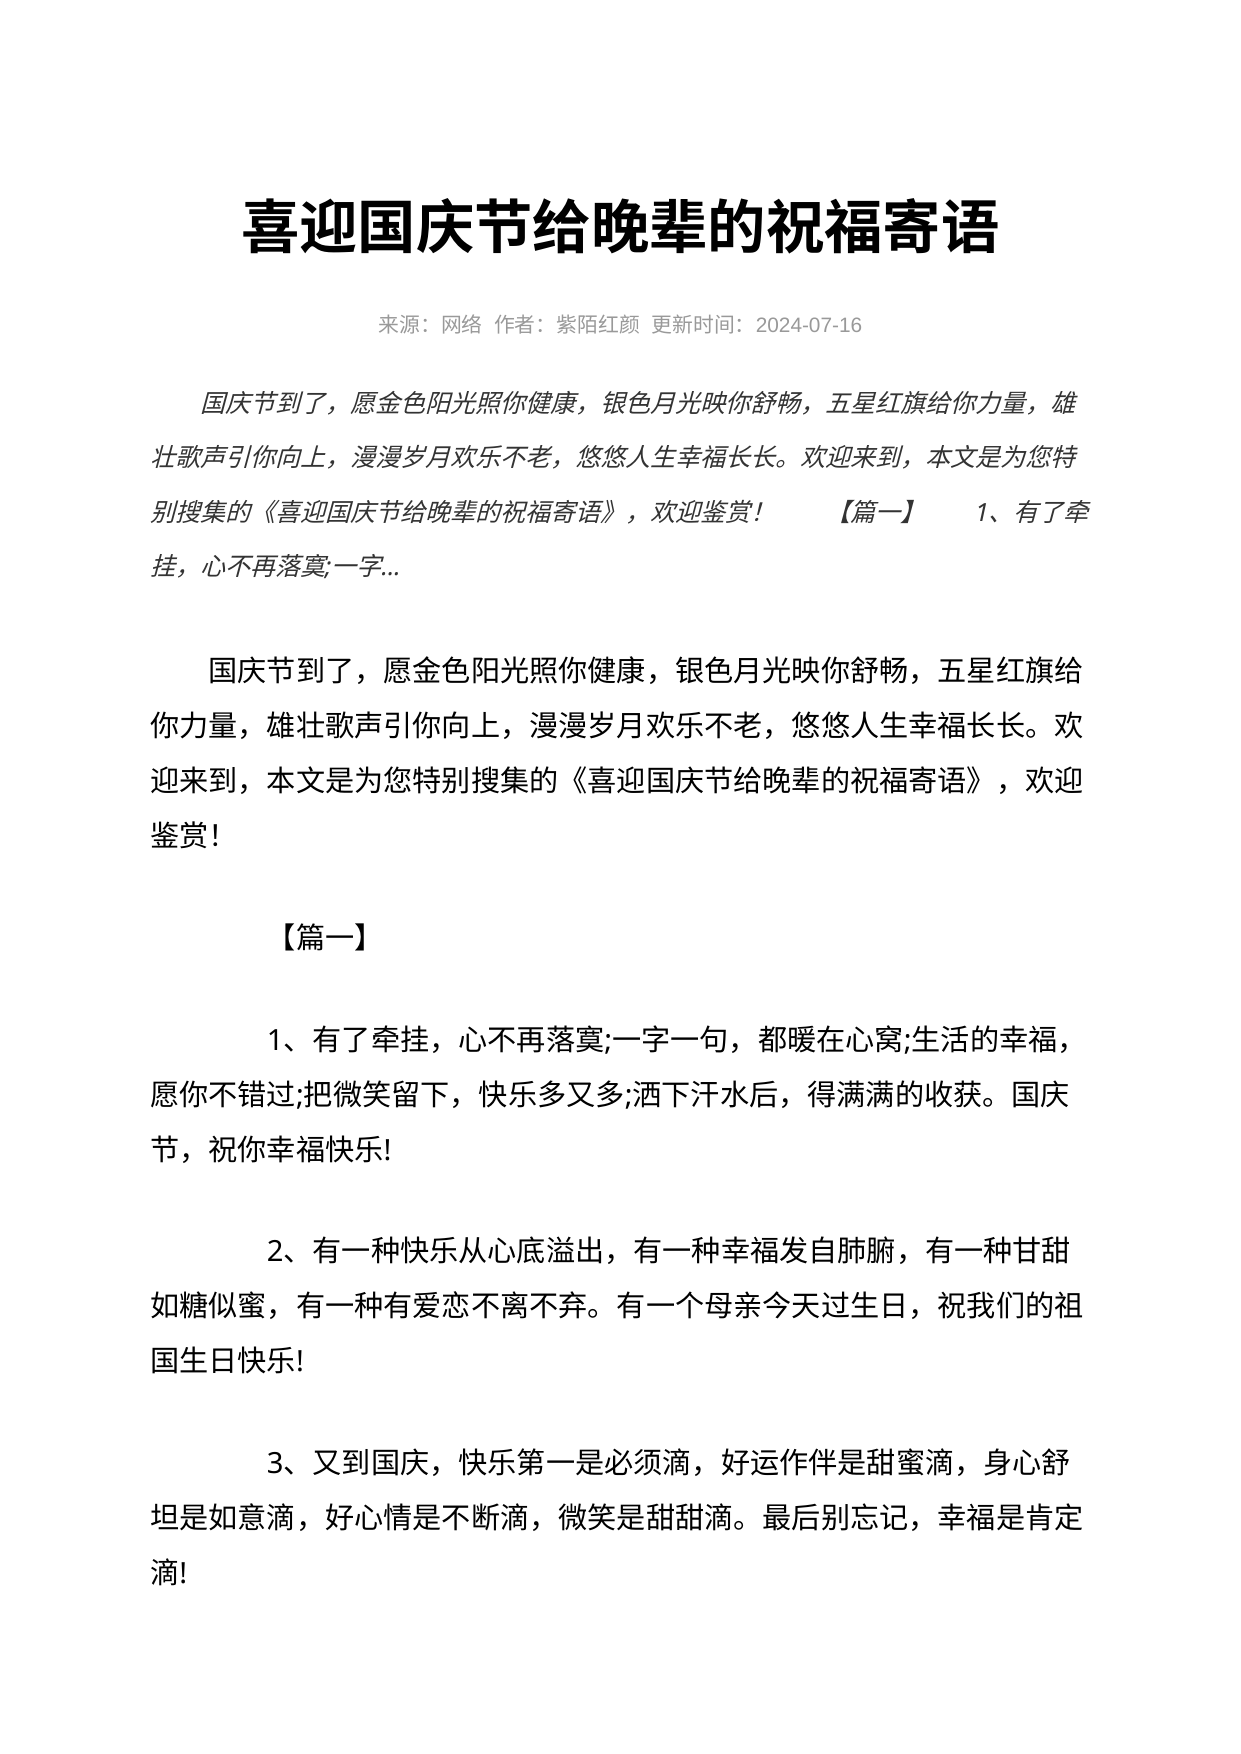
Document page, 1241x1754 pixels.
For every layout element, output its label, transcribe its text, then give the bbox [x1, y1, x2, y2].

text 【篇一】 [150, 914, 1090, 957]
subtitle 喜迎国庆节给晚辈的祝福寄语 [150, 181, 1090, 266]
text 2、有一种快乐从心底溢出，有一种幸福发自肺腑，有一种甘甜如糖似蜜，有一种有爱恋不离不弃。有一个母亲今天过生日，祝我们的祖国生日快乐! [150, 1228, 1090, 1380]
text 国庆节到了，愿金色阳光照你健康，银色月光映你舒畅，五星红旗给你力量，雄壮歌声引你向上，漫漫岁月欢乐不老，悠悠人生幸福长长。欢迎来到，本文是为您特别搜集的《喜迎国庆节给晚辈的祝福寄语》，欢迎鉴赏！ 【篇一】 1、有了牵挂，心不再落寞;一字... [150, 383, 1090, 583]
text 来源：网络 作者：紫陌红颜 更新时间：2024-07-16 [150, 313, 1090, 337]
text 1、有了牵挂，心不再落寞;一字一句，都暖在心窝;生活的幸福，愿你不错过;把微笑留下，快乐多又多;洒下汗水后，得满满的收获。国庆节，祝你幸福快乐! [150, 1016, 1090, 1168]
text 3、又到国庆，快乐第一是必须滴，好运作伴是甜蜜滴，身心舒坦是如意滴，好心情是不断滴，微笑是甜甜滴。最后别忘记，幸福是肯定滴! [150, 1440, 1090, 1592]
text 国庆节到了，愿金色阳光照你健康，银色月光映你舒畅，五星红旗给你力量，雄壮歌声引你向上，漫漫岁月欢乐不老，悠悠人生幸福长长。欢迎来到，本文是为您特别搜集的《喜迎国庆节给晚辈的祝福寄语》，欢迎鉴赏！ [150, 648, 1090, 855]
